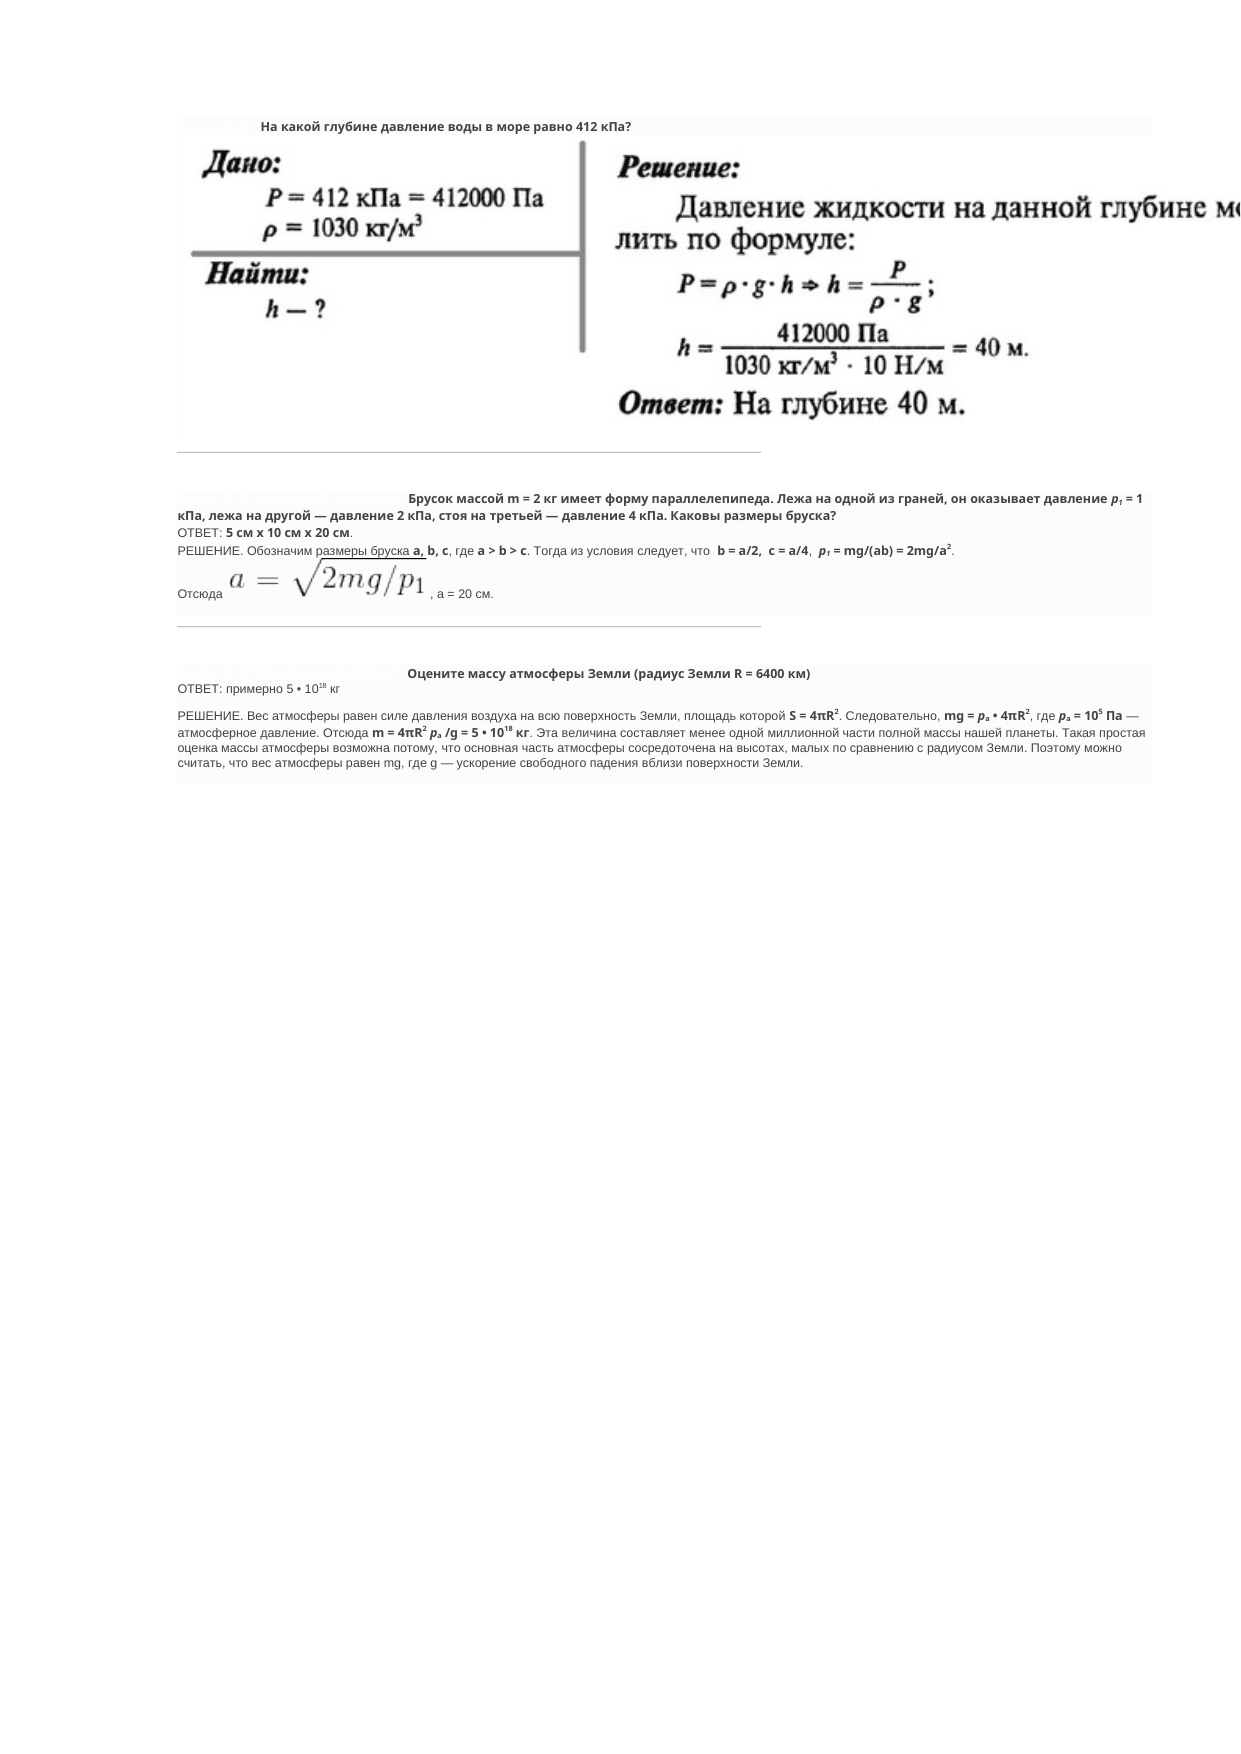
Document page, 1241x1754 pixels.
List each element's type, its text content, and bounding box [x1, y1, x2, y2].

text Задача № 10 (олимпиадный уровень). Оцените массу атмосферы Земли (радиус Земли R = 6400 км) [177, 665, 1152, 682]
text РЕШЕНИЕ. Обозначим размеры бруска а, b, с, где а > b > с. Тогда из условия следует, что b = а/2, с = а/4, p1 = mg/(ab) = 2mg/a2. Отсюда , а = 20 см. [177, 542, 1152, 602]
picture [177, 135, 1241, 442]
text Задача № 9 (повышенной сложности). Брусок массой m = 2 кг имеет форму параллелепипеда. Лежа на одной из граней, он оказывает давление p1 = 1 кПа, лежа на другой — давление 2 кПа, стоя на третьей — давление 4 кПа. Каковы размеры бруска? [177, 490, 1152, 524]
text ОТВЕТ: 5 см х 10 см х 20 см. [177, 524, 1152, 542]
text РЕШЕНИЕ. Вес атмосферы равен силе давления воздуха на всю поверхность Земли, площадь которой S = 4πR2. Следовательно, mg = ра • 4πR2, где ра = 105 Па — атмосферное давление. Отсюда m = 4πR2 ра /g = 5 • 1018 кг. Эта величина составляет менее одной миллионной части полной массы нашей планеты. Такая простая оценка массы атмосферы возможна потому, что основная часть атмосферы сосредоточена на высотах, малых по сравнению с радиусом Земли. Поэтому можно считать, что вес атмосферы равен mg, где g — ускорение свободного падения вблизи поверхности Земли. [177, 707, 1152, 769]
text Задача № 8. На какой глубине давление воды в море равно 412 кПа? [177, 118, 1152, 135]
text ОТВЕТ: примерно 5 • 1018 кг [177, 682, 1152, 696]
picture [229, 558, 427, 599]
